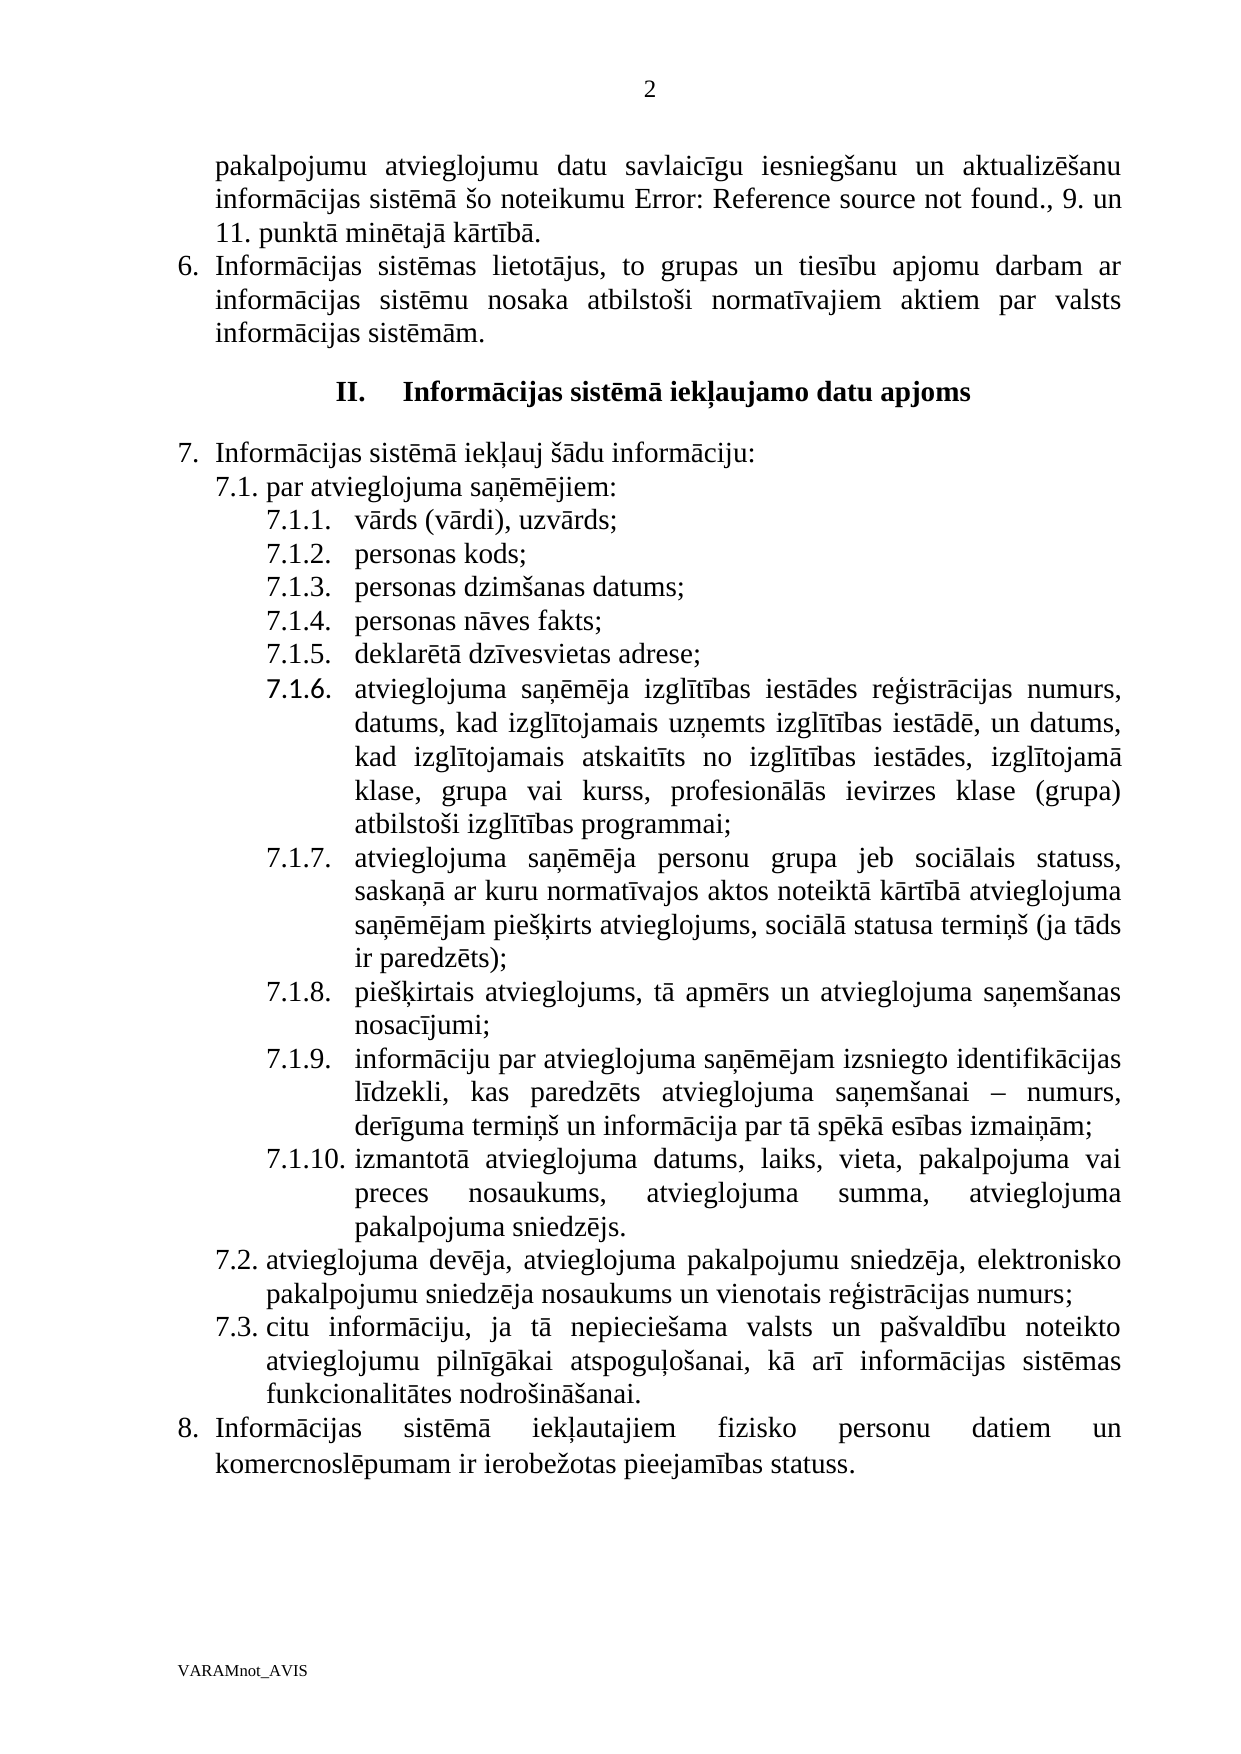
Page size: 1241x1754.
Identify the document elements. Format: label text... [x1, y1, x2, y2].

list piešķirtais atvieglojums, tā apmērs un atvieglojuma saņemšanas nosacījumi; [266, 974, 1122, 1041]
list personas nāves fakts; [266, 603, 1122, 636]
list deklarētā dzīvesvietas adrese; [266, 636, 1122, 670]
list atvieglojuma devēja, atvieglojuma pakalpojumu sniedzēja, elektronisko pakalpojumu sniedzēja nosaukums un vienotais reģistrācijas numurs; [215, 1242, 1122, 1309]
list par atvieglojuma saņēmējiem: [215, 469, 1122, 502]
subtitle Informācijas sistēmā iekļaujamo datu apjoms [214, 374, 1122, 407]
list citu informāciju, ja tā nepieciešama valsts un pašvaldību noteikto atvieglojumu pilnīgākai atspoguļošanai, kā arī informācijas sistēmas funkcionalitātes nodrošināšanai. [215, 1309, 1122, 1410]
list izmantotā atvieglojuma datums, laiks, vieta, pakalpojuma vai preces nosaukums, atvieglojuma summa, atvieglojuma pakalpojuma sniedzējs. [266, 1142, 1122, 1242]
list Informācijas sistēmā iekļautajiem fizisko personu datiem un komercnoslēpumam ir ierobežotas pieejamības statuss. [177, 1410, 1122, 1479]
list vārds (vārdi), uzvārds; [266, 502, 1122, 536]
list atvieglojuma saņēmēja personu grupa jeb sociālais statuss, saskaņā ar kuru normatīvajos aktos noteiktā kārtībā atvieglojuma saņēmējam piešķirts atvieglojums, sociālā statusa termiņš (ja tāds ir paredzēts); [266, 840, 1122, 974]
list personas dzimšanas datums; [266, 569, 1122, 603]
list informāciju par atvieglojuma saņēmējam izsniegto identifikācijas līdzekli, kas paredzēts atvieglojuma saņemšanai – numurs, derīguma termiņš un informācija par tā spēkā esības izmaiņām; [266, 1041, 1122, 1142]
list Informācijas sistēmas lietotājus, to grupas un tiesību apjomu darbam ar informācijas sistēmu nosaka atbilstoši normatīvajiem aktiem par valsts informācijas sistēmām. [177, 248, 1122, 349]
list personas kods; [266, 536, 1122, 569]
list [177, 148, 1122, 248]
list Informācijas sistēmā iekļauj šādu informāciju: [177, 435, 1122, 469]
list atvieglojuma saņēmēja izglītības iestādes reģistrācijas numurs, datums, kad izglītojamais uzņemts izglītības iestādē, un datums, kad izglītojamais atskaitīts no izglītības iestādes, izglītojamā klase, grupa vai kurss, profesionālās ievirzes klase (grupa) atbilstoši izglītības programmai; [266, 670, 1122, 840]
